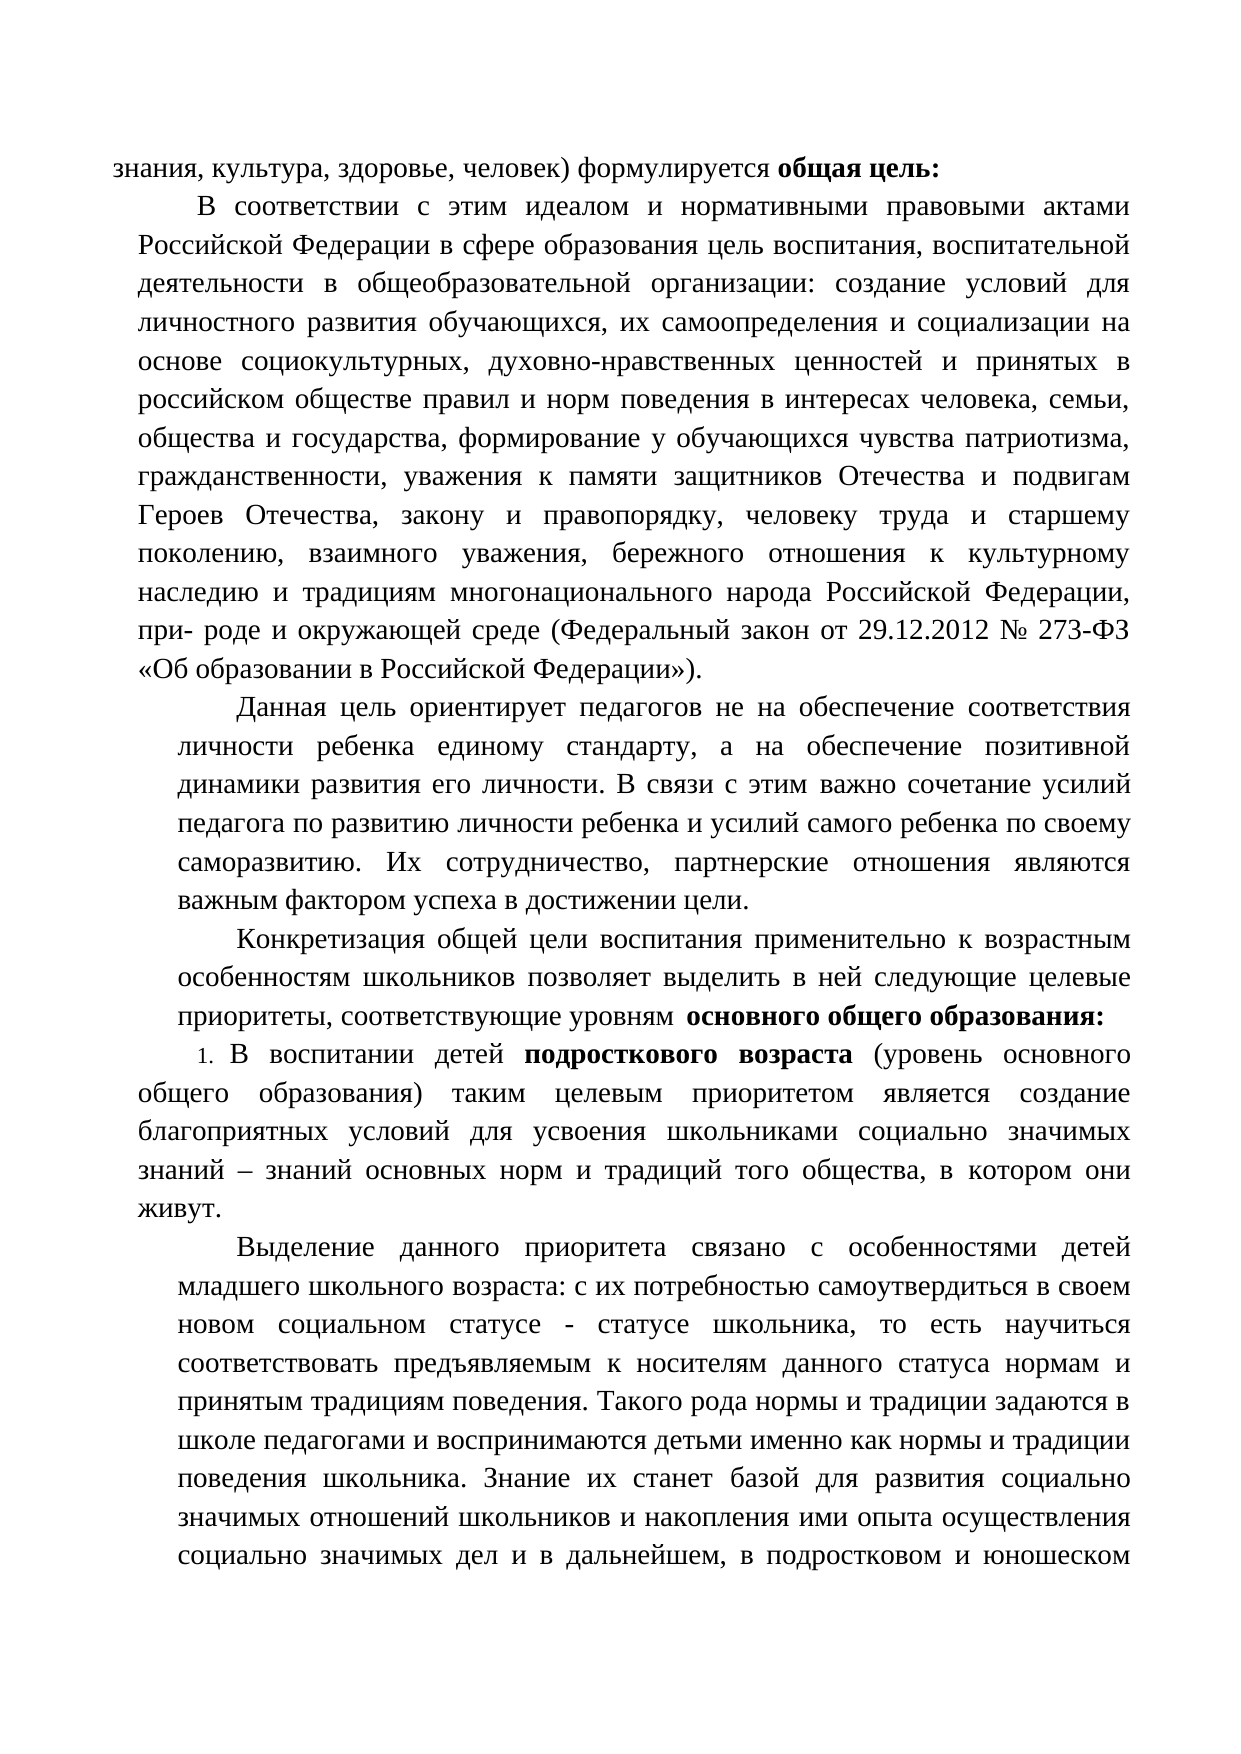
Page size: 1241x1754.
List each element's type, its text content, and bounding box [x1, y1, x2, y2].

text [177, 1229, 1131, 1571]
list В воспитании детей подросткового возраста (уровень основного общего образования) таким целевым приоритетом является создание благоприятных условий для усвоения школьниками социально значимых знаний – знаний основных норм и традиций того общества, в котором они живут. [138, 1036, 1131, 1224]
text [112, 150, 1131, 183]
text В соответствии с этим идеалом и нормативными правовыми актами Российской Федерации в сфере образования цель воспитания, воспитательной деятельности в общеобразовательной организации: создание условий для личностного развития обучающихся, их самоопределения и социализации на основе социокультурных, духовно-нравственных ценностей и принятых в российском обществе правил и норм поведения в интересах человека, семьи, общества и государства, формирование у обучающихся чувства патриотизма, гражданственности, уважения к памяти защитников Отечества и подвигам Героев Отечества, закону и правопорядку, человеку труда и старшему поколению, взаимного уважения, бережного отношения к культурному наследию и традициям многонационального народа Российской Федерации, при- роде и окружающей среде (Федеральный закон от 29.12.2012 № 273-ФЗ «Об образовании в Российской Федерации»). [138, 188, 1131, 684]
text Конкретизация общей цели воспитания применительно к возрастным особенностям школьников позволяет выделить в ней следующие целевые приоритеты, соответствующие уровням основного общего образования: [177, 921, 1131, 1031]
text Данная цель ориентирует педагогов не на обеспечение соответствия личности ребенка единому стандарту, а на обеспечение позитивной динамики развития его личности. В связи с этим важно сочетание усилий педагога по развитию личности ребенка и усилий самого ребенка по своему саморазвитию. Их сотрудничество, партнерские отношения являются важным фактором успеха в достижении цели. [177, 689, 1131, 916]
